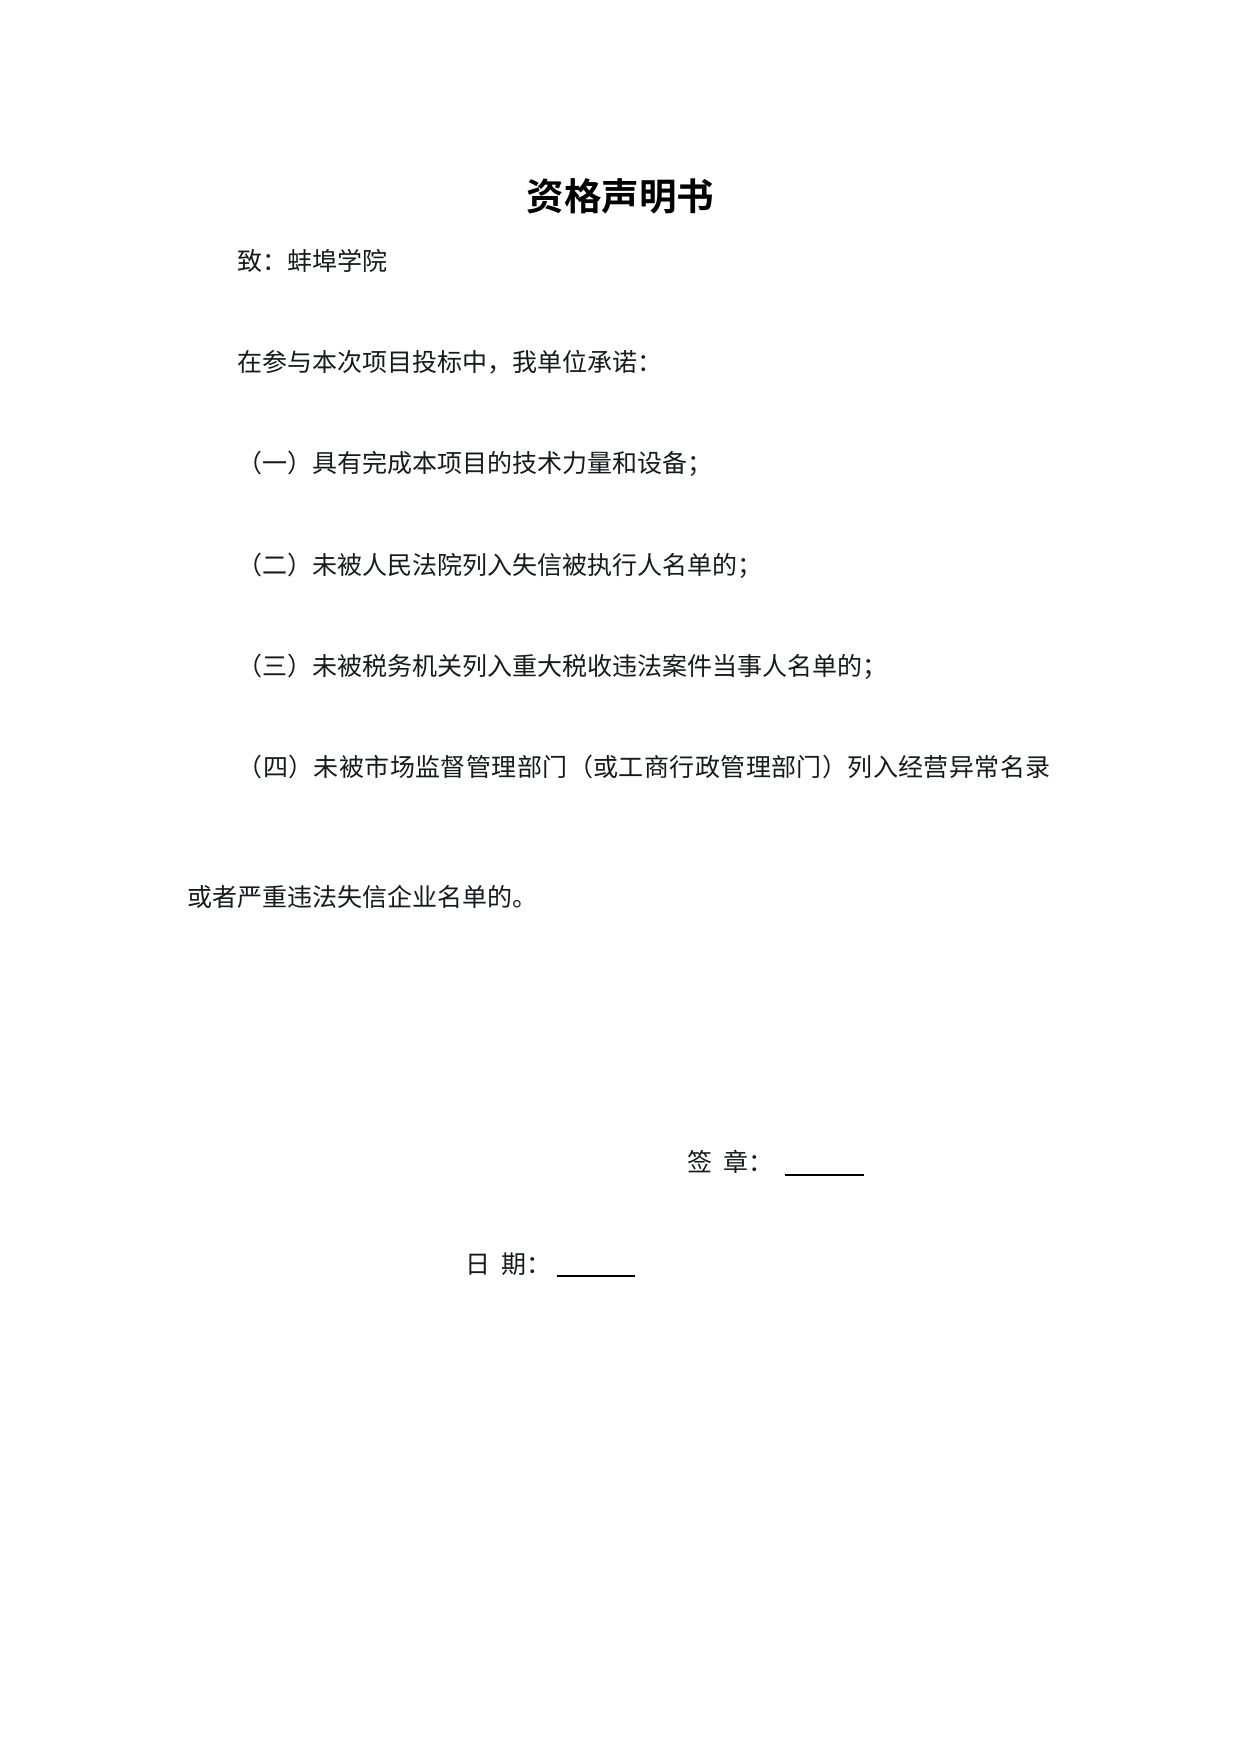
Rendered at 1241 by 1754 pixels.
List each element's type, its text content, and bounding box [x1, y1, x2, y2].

text （四）未被市场监督管理部门（或工商行政管理部门）列入经营异常名录或者严重违法失信企业名单的。 [187, 733, 1053, 928]
text 日 期： [187, 1230, 1053, 1295]
text 致：蚌埠学院 [187, 227, 1053, 292]
text （一）具有完成本项目的技术力量和设备； [187, 429, 1053, 494]
text 在参与本次项目投标中，我单位承诺： [187, 328, 1053, 393]
text （二）未被人民法院列入失信被执行人名单的； [187, 531, 1053, 596]
text 签 章： [187, 1128, 1053, 1193]
text 资格声明书 [187, 162, 1053, 227]
text （三）未被税务机关列入重大税收违法案件当事人名单的； [187, 632, 1053, 697]
